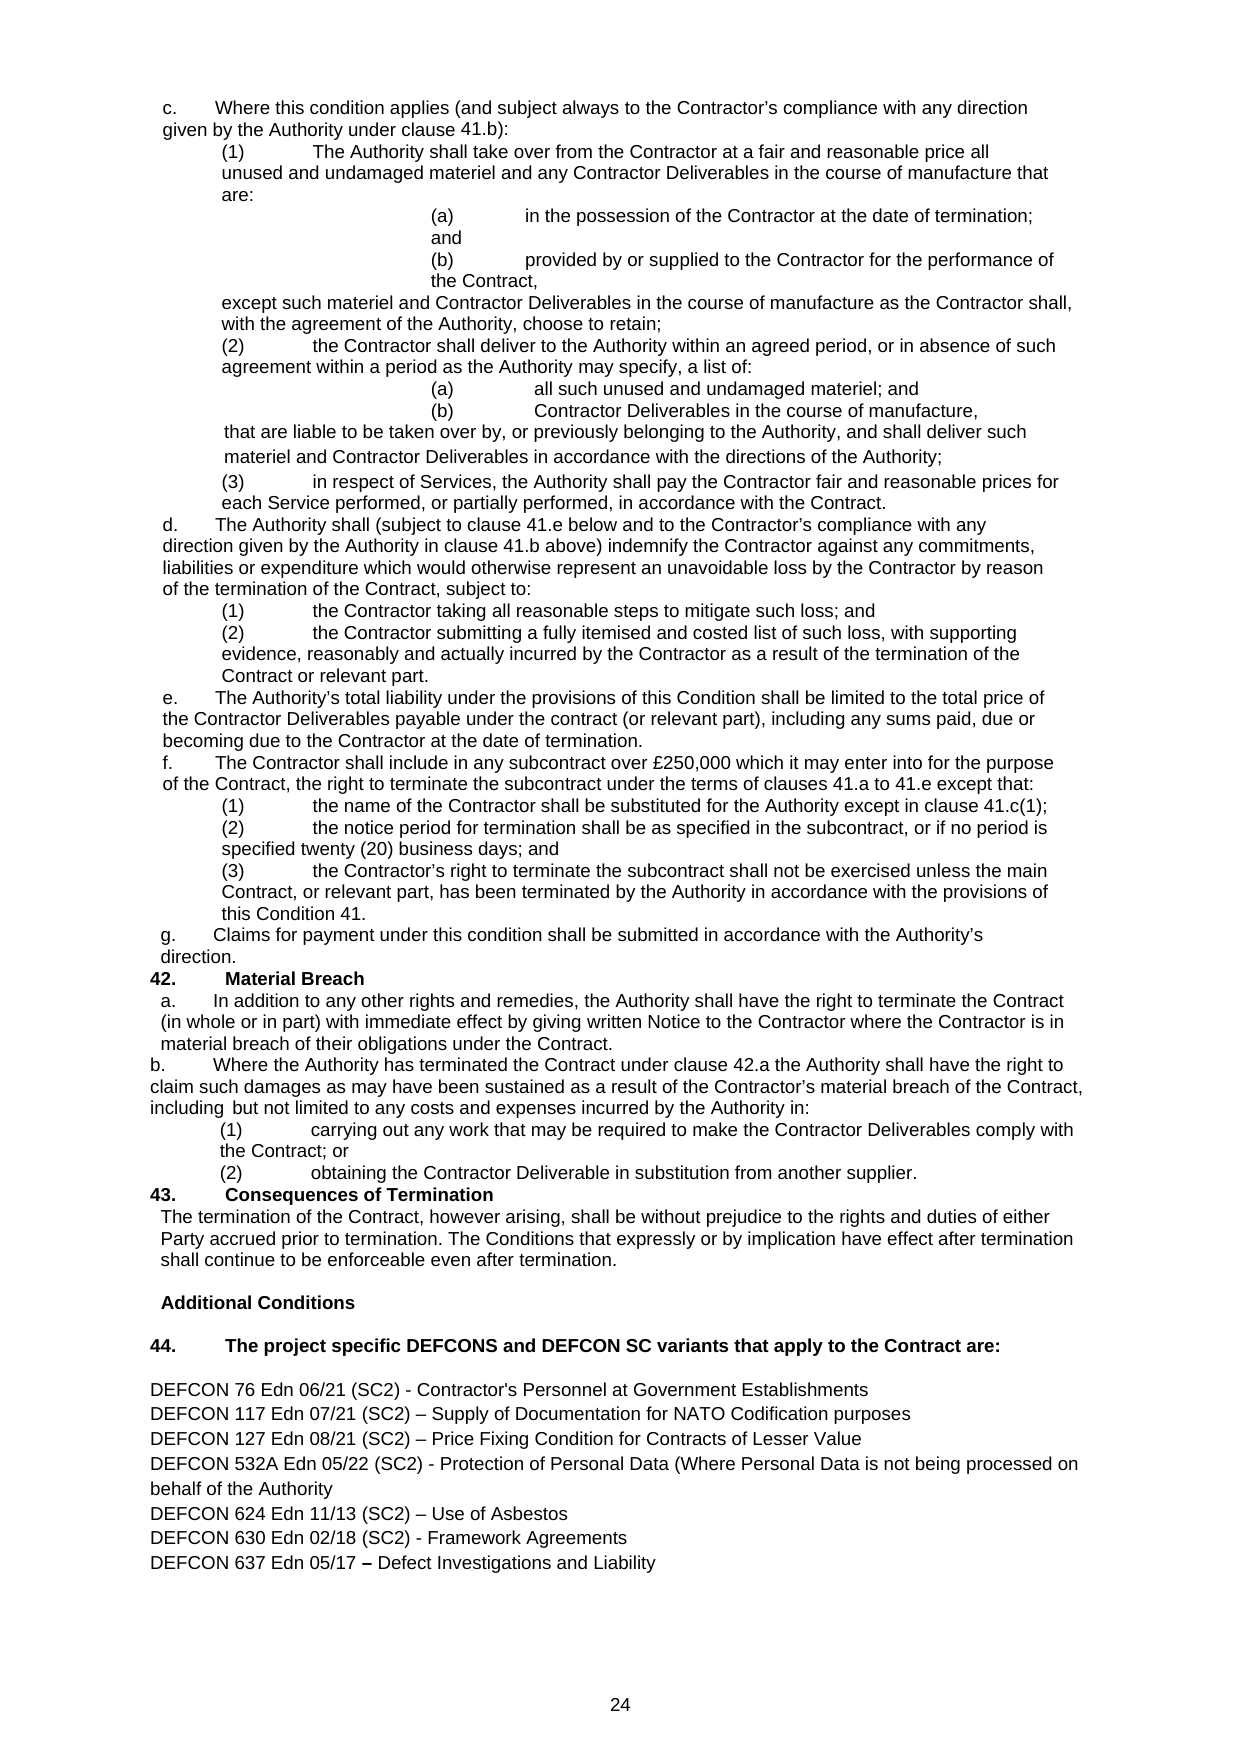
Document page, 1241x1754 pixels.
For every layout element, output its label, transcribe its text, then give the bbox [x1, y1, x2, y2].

text DEFCON 624 Edn 11/13 (SC2) – Use of Asbestos [150, 1502, 1090, 1524]
list the Contractor’s right to terminate the subcontract shall not be exercised unless the main Contract, or relevant part, has been terminated by the Authority in accordance with the provisions of this Condition 41. [221, 859, 1074, 924]
text that are liable to be taken over by, or previously belonging to the Authority, and shall deliver such materiel and Contractor Deliverables in accordance with the directions of the Authority; [224, 421, 1068, 467]
list The Authority shall (subject to clause 41.e below and to the Contractor’s compliance with any direction given by the Authority in clause 41.b above) indemnify the Contractor against any commitments, liabilities or expenditure which would otherwise represent an unavoidable loss by the Contractor by reason of the termination of the Contract, subject to: [162, 514, 1059, 600]
subtitle Additional Conditions [161, 1292, 1090, 1314]
list Claims for payment under this condition shall be submitted in accordance with the Authority’s direction. [160, 924, 1034, 967]
subtitle Consequences of Termination [150, 1184, 1090, 1205]
list the notice period for termination shall be as specified in the subcontract, or if no period is specified twenty (20) business days; and [221, 816, 1074, 859]
subtitle DEFCON 637 Edn 05/17 – Defect Investigations and Liability [150, 1552, 1090, 1573]
text DEFCON 630 Edn 02/18 (SC2) - Framework Agreements [150, 1527, 1090, 1549]
text except such materiel and Contractor Deliverables in the course of manufacture as the Contractor shall, with the agreement of the Authority, choose to retain; [221, 292, 1074, 335]
list Where the Authority has terminated the Contract under clause 42.a the Authority shall have the right to claim such damages as may have been sustained as a result of the Contractor’s material breach of the Contract, including but not limited to any costs and expenses incurred by the Authority in: [150, 1054, 1090, 1119]
list The Authority shall take over from the Contractor at a fair and reasonable price all unused and undamaged materiel and any Contractor Deliverables in the course of manufacture that are: [221, 141, 1055, 205]
list the Contractor submitting a fully itemised and costed list of such loss, with supporting evidence, reasonably and actually incurred by the Contractor as a result of the termination of the Contract or relevant part. [221, 622, 1074, 686]
list Where this condition applies (and subject always to the Contractor’s compliance with any direction given by the Authority under clause 41.b): [162, 98, 1059, 141]
list all such unused and undamaged materiel; and [431, 378, 1068, 399]
text DEFCON 532A Edn 05/22 (SC2) - Protection of Personal Data (Where Personal Data is not being processed on behalf of the Authority [150, 1453, 1090, 1499]
list In addition to any other rights and remedies, the Authority shall have the right to terminate the Contract (in whole or in part) with immediate effect by giving written Notice to the Contractor where the Contractor is in material breach of their obligations under the Contract. [160, 989, 1071, 1054]
list obtaining the Contractor Deliverable in substitution from another supplier. [219, 1162, 1052, 1184]
text The termination of the Contract, however arising, shall be without prejudice to the rights and duties of either Party accrued prior to termination. The Conditions that expressly or by implication have effect after termination shall continue to be enforceable even after termination. [160, 1206, 1079, 1271]
list The Contractor shall include in any subcontract over £250,000 which it may enter into for the purpose of the Contract, the right to terminate the subcontract under the terms of clauses 41.a to 41.e except that: [162, 752, 1059, 795]
subtitle The project specific DEFCONS and DEFCON SC variants that apply to the Contract are: [150, 1335, 1090, 1357]
text DEFCON 76 Edn 06/21 (SC2) - Contractor's Personnel at Government Establishments [150, 1378, 1090, 1400]
list provided by or supplied to the Contractor for the performance of the Contract, [431, 248, 1059, 292]
list in the possession of the Contractor at the date of termination; and [431, 205, 1062, 248]
list the Contractor taking all reasonable steps to mitigate such loss; and [221, 600, 1074, 622]
list carrying out any work that may be required to make the Contractor Deliverables comply with the Contract; or [219, 1119, 1088, 1162]
list Contractor Deliverables in the course of manufacture, [431, 399, 1068, 421]
subtitle Material Breach [150, 967, 1090, 989]
text DEFCON 117 Edn 07/21 (SC2) – Supply of Documentation for NATO Codification purposes [150, 1403, 1090, 1425]
list in respect of Services, the Authority shall pay the Contractor fair and reasonable prices for each Service performed, or partially performed, in accordance with the Contract. [221, 471, 1074, 514]
text DEFCON 127 Edn 08/21 (SC2) – Price Fixing Condition for Contracts of Lesser Value [150, 1428, 1090, 1449]
list The Authority’s total liability under the provisions of this Condition shall be limited to the total price of the Contractor Deliverables payable under the contract (or relevant part), including any sums paid, due or becoming due to the Contractor at the date of termination. [162, 687, 1059, 751]
list the Contractor shall deliver to the Authority within an agreed period, or in absence of such agreement within a period as the Authority may specify, a list of: [221, 335, 1074, 378]
list the name of the Contractor shall be substituted for the Authority except in clause 41.c(1); [221, 795, 1074, 816]
